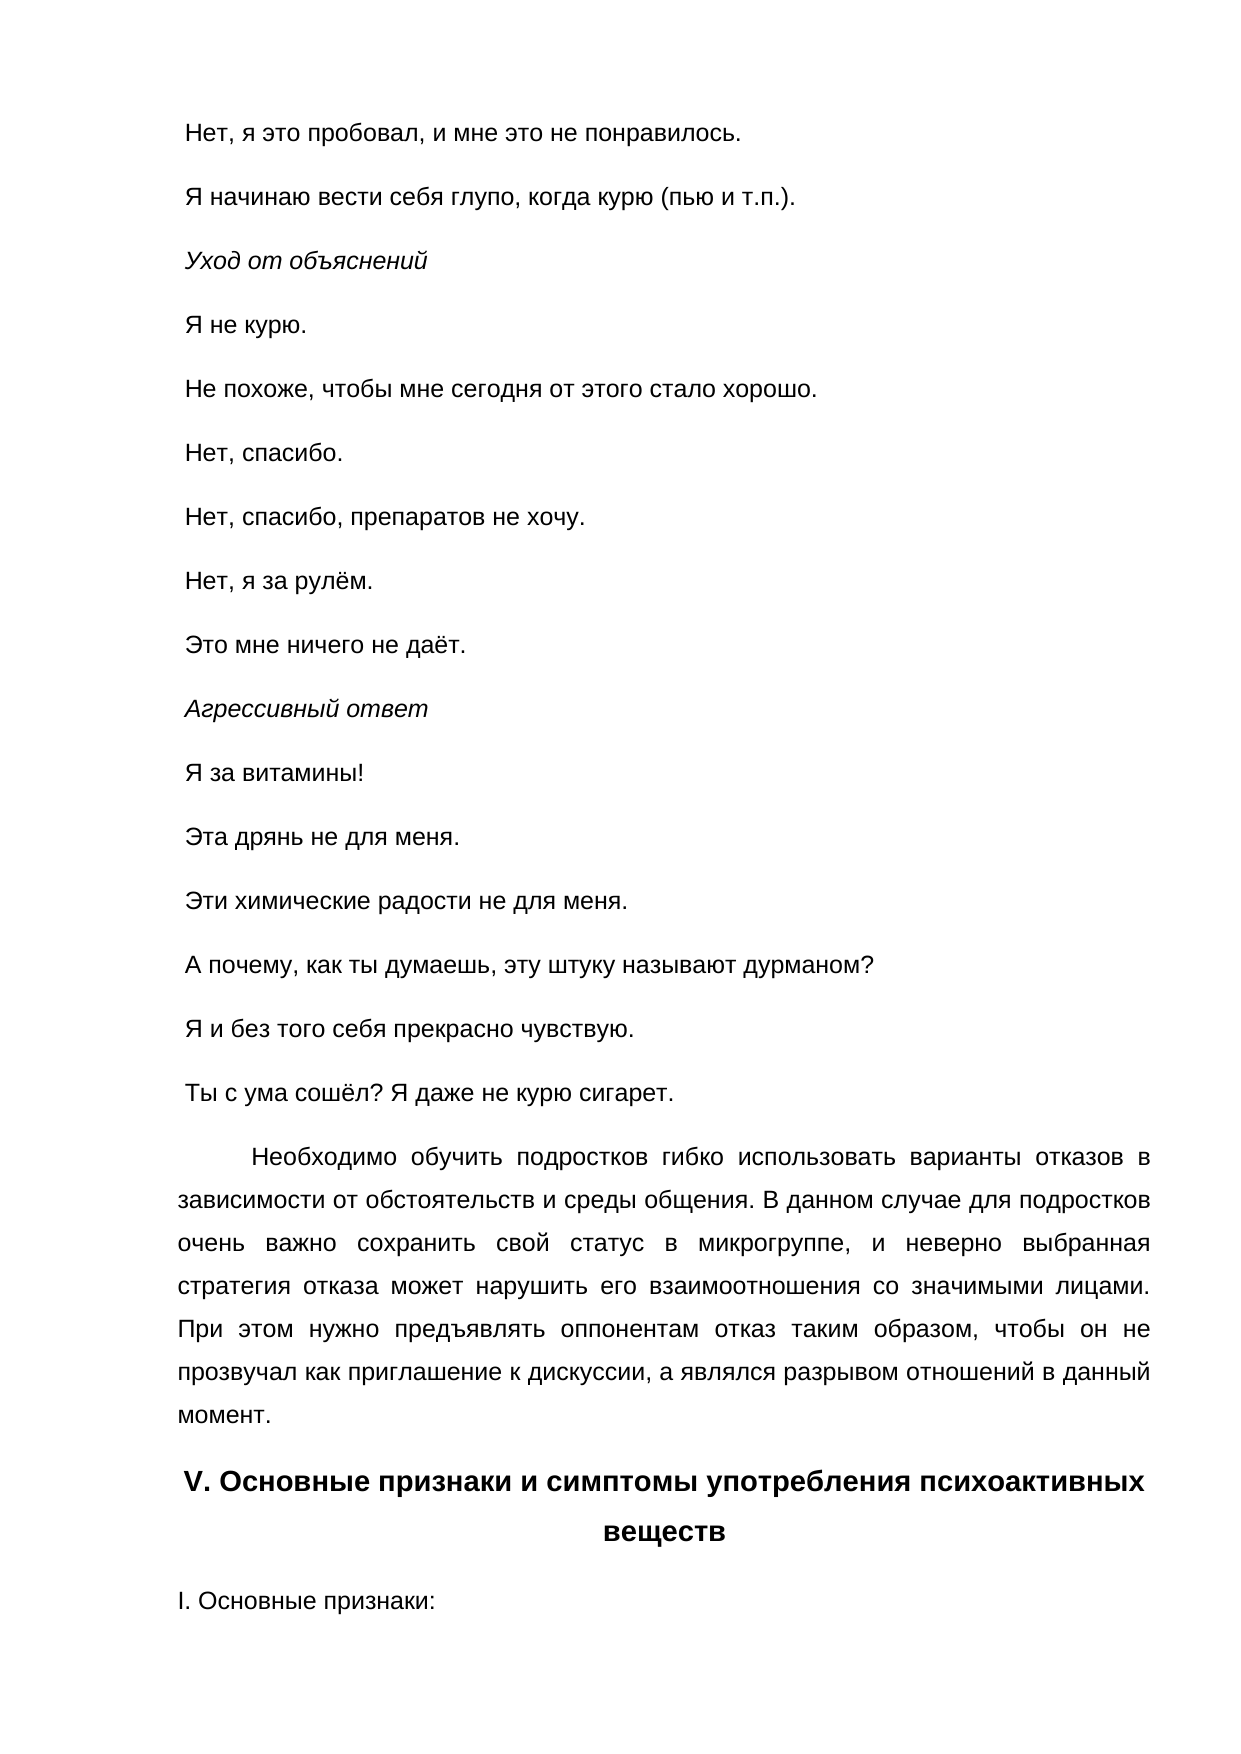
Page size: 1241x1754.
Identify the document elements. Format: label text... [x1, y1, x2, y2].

text Нет, спасибо. [184, 438, 1152, 467]
text Я не курю. [184, 310, 1152, 339]
text Я начинаю вести себя глупо, когда курю (пью и т.п.). [184, 182, 1152, 211]
text Я за витамины! [184, 758, 1152, 786]
text Это мне ничего не даёт. [184, 630, 1152, 658]
text Нет, я это пробовал, и мне это не понравилось. [184, 118, 1152, 147]
text Агрессивный ответ [184, 694, 1152, 722]
text Эти химические радости не для меня. [184, 886, 1152, 914]
text Нет, спасибо, препаратов не хочу. [184, 502, 1152, 531]
text Уход от объяснений [184, 246, 1152, 275]
text Необходимо обучить подростков гибко использовать варианты отказов в зависимости от обстоятельств и среды общения. В данном случае для подростков очень важно сохранить свой статус в микрогруппе, и неверно выбранная стратегия отказа может нарушить его взаимоотношения со значимыми лицами. При этом нужно предъявлять оппонентам отказ таким образом, чтобы он не прозвучал как приглашение к дискуссии, а являлся разрывом отношений в данный момент. [177, 1141, 1152, 1429]
text А почему, как ты думаешь, эту штуку называют дурманом? [184, 949, 1152, 978]
text V. Основные признаки и симптомы употребления психоактивных веществ [177, 1464, 1152, 1548]
text Ты с ума сошёл? Я даже не курю сигарет. [184, 1077, 1152, 1106]
text Не похоже, чтобы мне сегодня от этого стало хорошо. [184, 374, 1152, 403]
text Нет, я за рулём. [184, 566, 1152, 594]
text Эта дрянь не для меня. [184, 822, 1152, 850]
text I. Основные признаки: [177, 1586, 1152, 1614]
text Я и без того себя прекрасно чувствую. [184, 1013, 1152, 1042]
